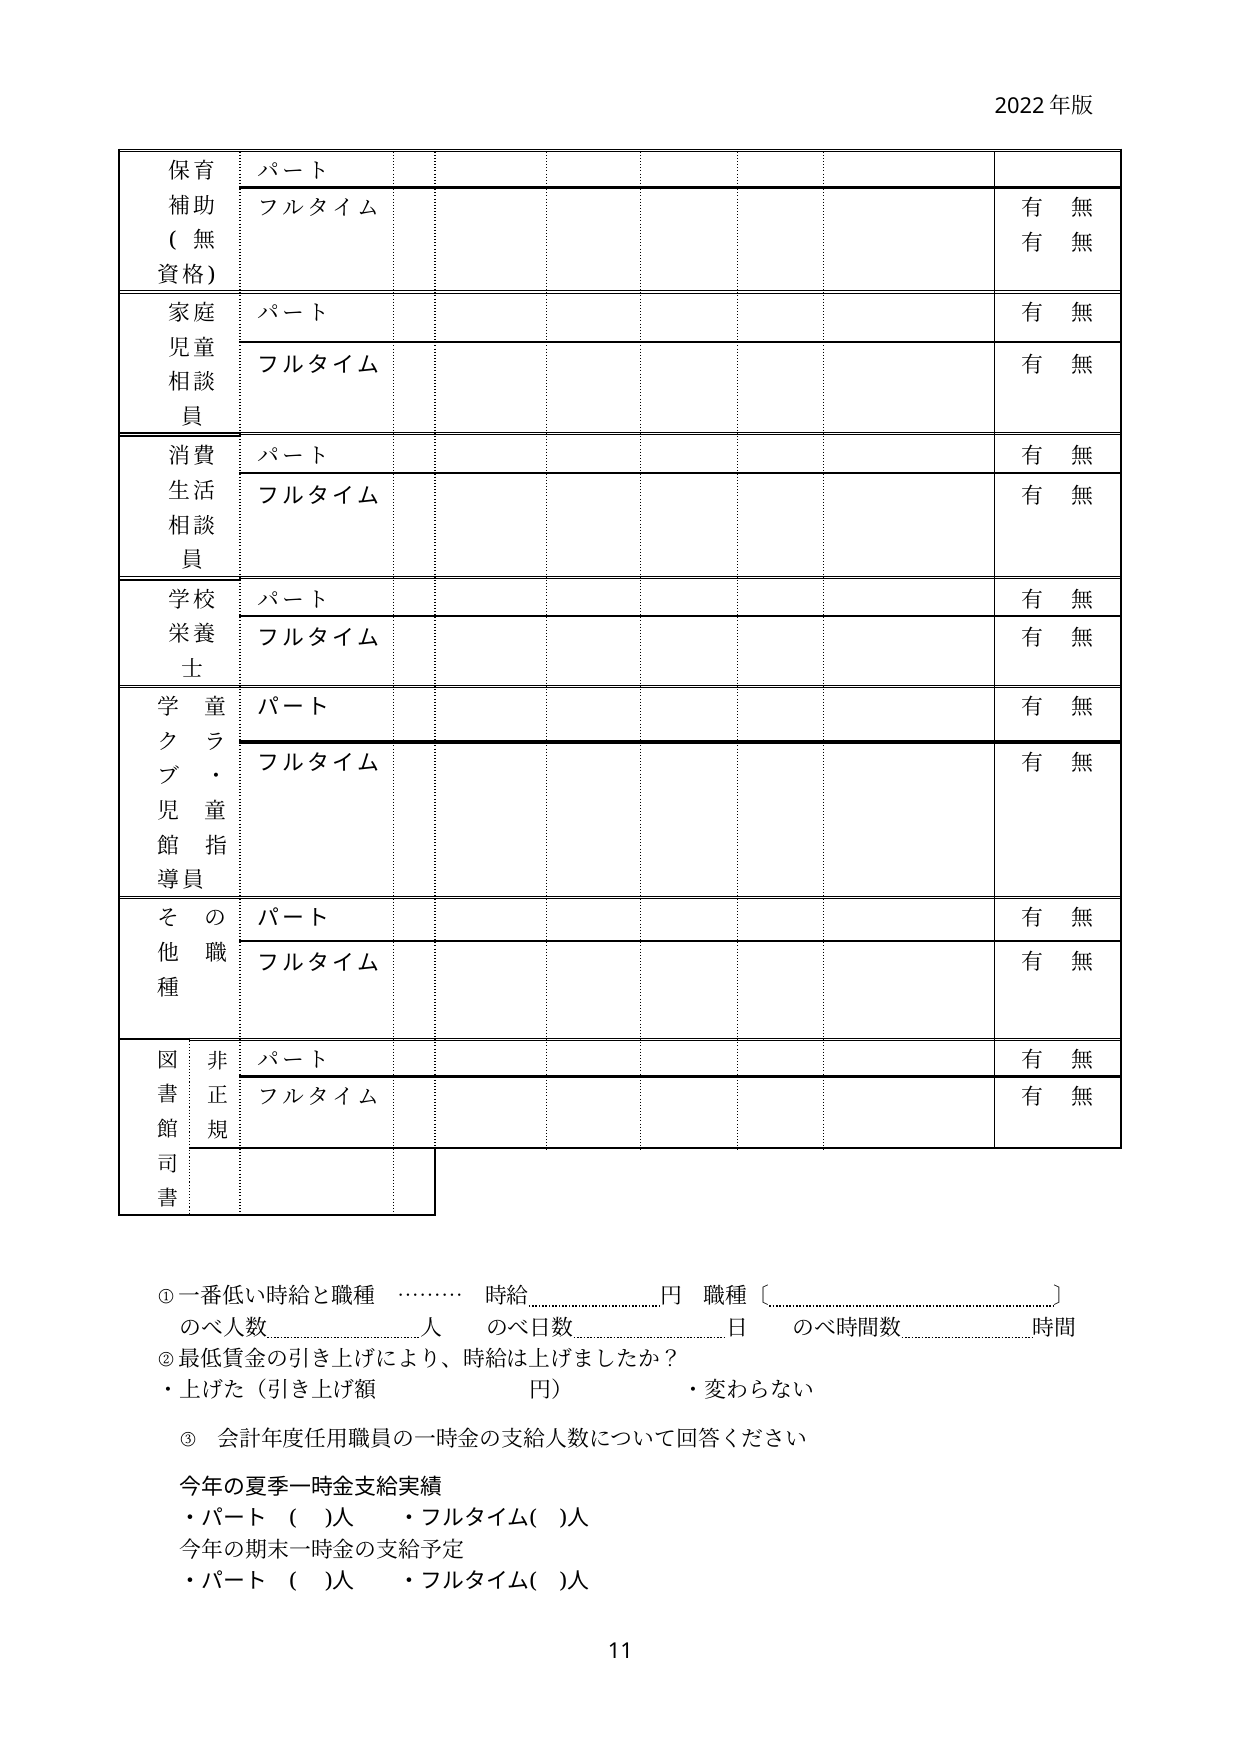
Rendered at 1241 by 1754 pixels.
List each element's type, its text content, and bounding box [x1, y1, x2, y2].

table_cell [435, 152, 546, 186]
table_cell 有 無 [995, 1078, 1120, 1147]
table_cell [435, 744, 546, 896]
table_cell [546, 899, 641, 940]
table_cell [824, 294, 994, 341]
table_cell [546, 579, 641, 615]
text 今年の夏季一時金支給実績 [179, 1469, 1083, 1501]
table_cell [394, 942, 435, 1038]
table_cell 有 無 [995, 294, 1120, 341]
table_cell フルタイム [240, 942, 393, 1038]
table_cell [641, 1078, 737, 1147]
table_cell [641, 617, 737, 684]
table_cell 有 無 [995, 474, 1120, 576]
table_cell 保育補助 (無資格) [120, 152, 240, 290]
table_cell [435, 579, 546, 615]
table_cell [738, 1041, 824, 1075]
table_cell [435, 435, 546, 472]
table_cell [546, 474, 641, 576]
table_cell 有 無 有 無 [995, 189, 1120, 290]
text ・パート ( )人 ・フルタイム( )人 [179, 1563, 1083, 1594]
table_cell 有 無 [995, 688, 1120, 740]
table_cell [824, 152, 994, 186]
table_cell [394, 1041, 435, 1075]
list 会計年度任用職員の一時金の支給人数について回答ください [179, 1421, 1083, 1452]
table_cell [641, 474, 737, 576]
table_cell [824, 435, 994, 472]
table_cell [435, 899, 546, 940]
table_cell [738, 152, 824, 186]
table_cell パート [240, 899, 393, 940]
table_cell [394, 1149, 434, 1214]
text 今年の期末一時金の支給予定 [158, 1532, 1083, 1563]
table_cell [394, 189, 435, 290]
table_cell 有 無 [995, 899, 1120, 940]
table_cell 有 無 [995, 435, 1120, 472]
table_cell [738, 744, 824, 896]
text ・上げた（引き上げ額 円） ・変わらない [158, 1372, 1083, 1404]
table_cell [394, 1078, 435, 1147]
table_cell [190, 1149, 240, 1214]
table_cell 学童クラブ・児童館指導員 [120, 688, 240, 896]
table_cell パート [240, 294, 393, 341]
table_cell [546, 189, 641, 290]
table_cell パート [240, 435, 393, 472]
table_cell 学校栄養士 [120, 581, 240, 684]
table_cell [824, 474, 994, 576]
table_cell [641, 899, 737, 940]
table_cell 有 無 [995, 744, 1120, 896]
table_cell [824, 189, 994, 290]
table_cell [394, 579, 435, 615]
table_cell [824, 899, 994, 940]
text ②最低賃金の引き上げにより、時給は上げましたか？ [158, 1341, 1083, 1372]
table_cell [546, 942, 641, 1038]
table_cell [738, 435, 824, 472]
text のべ人数 人 のべ日数 日 のべ時間数 時間 [158, 1310, 1083, 1341]
table_cell [641, 688, 737, 740]
table_cell 非正規 [190, 1041, 240, 1147]
table_cell [435, 189, 546, 290]
table_cell [641, 579, 737, 615]
table_cell [435, 688, 546, 740]
table_cell [824, 942, 994, 1038]
table_cell [738, 617, 824, 684]
table_cell [641, 294, 737, 341]
table_cell [394, 343, 435, 432]
table_cell [641, 942, 737, 1038]
table_cell [546, 152, 641, 186]
table_cell [738, 1078, 824, 1147]
table_cell [546, 1041, 641, 1075]
table_cell [738, 688, 824, 740]
table_cell [641, 1041, 737, 1075]
table_cell 有 無 [995, 343, 1120, 432]
table_cell フルタイム [240, 617, 393, 684]
table_cell [435, 343, 546, 432]
table_cell [240, 1149, 393, 1214]
table_cell [738, 899, 824, 940]
table_cell [546, 617, 641, 684]
table_cell [546, 688, 641, 740]
table_cell [546, 294, 641, 341]
table_cell フルタイム [240, 474, 393, 576]
table_cell 有 無 [995, 942, 1120, 1038]
table_cell [394, 435, 435, 472]
table_cell [641, 744, 737, 896]
table_cell [394, 744, 435, 896]
table_cell フルタイム [240, 1078, 393, 1147]
table_cell 有 無 [995, 617, 1120, 684]
table_cell [641, 152, 737, 186]
table_cell [436, 1149, 1121, 1214]
table_cell [394, 152, 435, 186]
table_cell [435, 617, 546, 684]
table_cell [738, 294, 824, 341]
table_cell 図書館司書 [120, 1040, 190, 1214]
table_cell フルタイム [240, 744, 393, 896]
table_cell [824, 688, 994, 740]
table_cell [738, 343, 824, 432]
table_cell フルタイム [240, 189, 393, 290]
table_cell [641, 343, 737, 432]
table_cell [995, 152, 1120, 186]
table_cell [824, 1078, 994, 1147]
table_cell [824, 343, 994, 432]
table_cell [546, 744, 641, 896]
table_cell パート [240, 152, 393, 186]
table_cell パート [240, 579, 393, 615]
table_cell [738, 579, 824, 615]
table_cell [641, 435, 737, 472]
table_cell [824, 1041, 994, 1075]
table_cell 有 無 [995, 1041, 1120, 1075]
table_cell 有 無 [995, 579, 1120, 615]
table_cell [394, 688, 435, 740]
table_cell [824, 744, 994, 896]
table_cell [641, 189, 737, 290]
table_cell [394, 899, 435, 940]
table_cell [435, 1078, 546, 1147]
table_cell [824, 617, 994, 684]
table_cell [738, 942, 824, 1038]
table_cell [738, 474, 824, 576]
table_cell [546, 1078, 641, 1147]
table_cell [435, 474, 546, 576]
table_cell [738, 189, 824, 290]
table_cell [435, 294, 546, 341]
table_cell [546, 435, 641, 472]
table_cell 消費生活 相談員 [120, 437, 240, 576]
table_cell フルタイム [240, 343, 393, 432]
table_cell [394, 617, 435, 684]
table_cell [435, 942, 546, 1038]
table_cell その他職種 [120, 899, 240, 1038]
table_cell [394, 294, 435, 341]
table_cell パート [240, 688, 393, 740]
table_cell [824, 579, 994, 615]
table_cell [435, 1041, 546, 1075]
text ①一番低い時給と職種 ……… 時給 円 職種〔 〕 [158, 1279, 1083, 1310]
table_cell [394, 474, 435, 576]
text ・パート ( )人 ・フルタイム( )人 [179, 1501, 1083, 1532]
table_cell 家庭児童 相談員 [120, 294, 240, 432]
table_cell パート [240, 1041, 393, 1075]
table_cell [546, 343, 641, 432]
